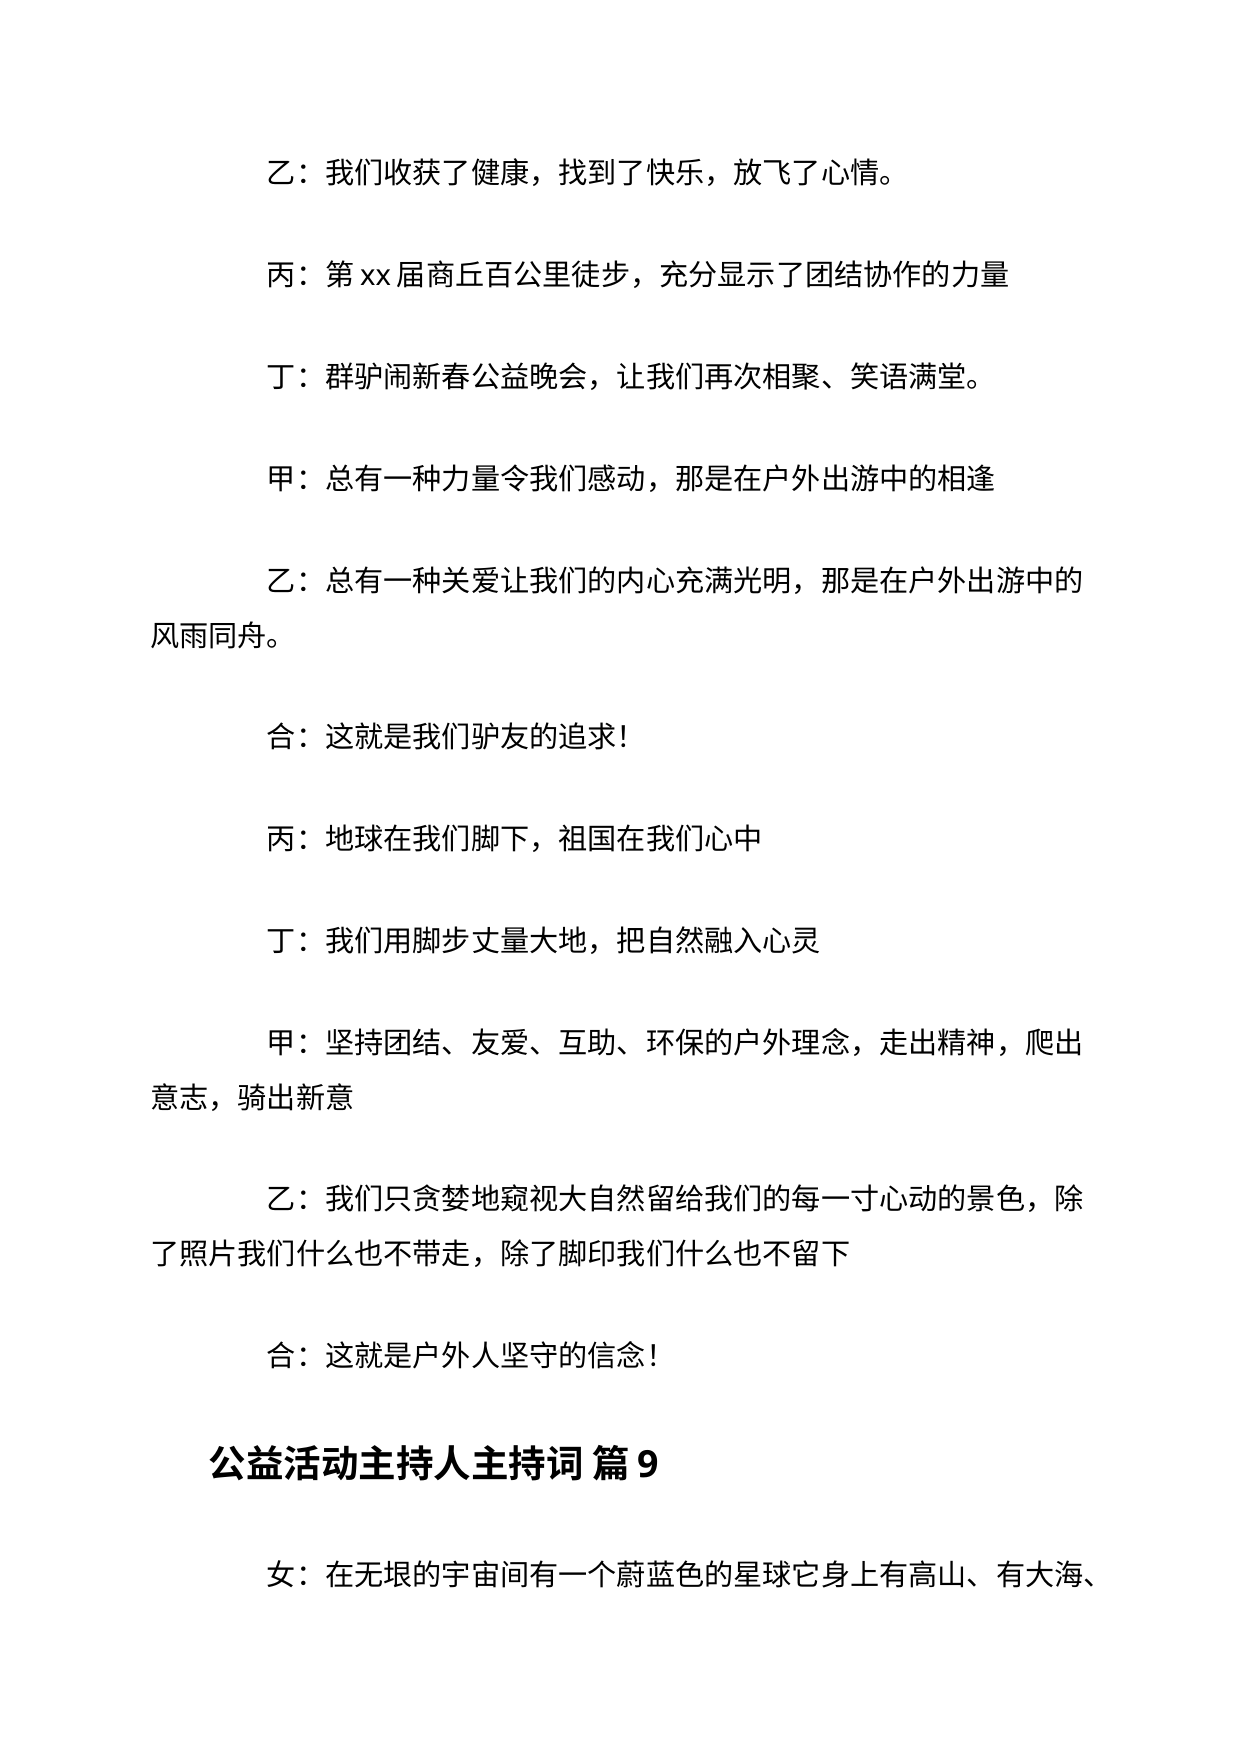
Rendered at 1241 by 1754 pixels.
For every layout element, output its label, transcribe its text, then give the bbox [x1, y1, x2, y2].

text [150, 1552, 1090, 1594]
text 甲：坚持团结、友爱、互助、环保的户外理念，走出精神，爬出意志，骑出新意 [150, 1019, 1090, 1116]
text 丁：群驴闹新春公益晚会，让我们再次相聚、笑语满堂。 [150, 354, 1090, 396]
text 合：这就是户外人坚守的信念！ [150, 1333, 1090, 1375]
text 公益活动主持人主持词 篇9 [150, 1434, 1090, 1489]
text 合：这就是我们驴友的追求！ [150, 714, 1090, 756]
text 丙：地球在我们脚下，祖国在我们心中 [150, 816, 1090, 858]
text 甲：总有一种力量令我们感动，那是在户外出游中的相逢 [150, 456, 1090, 498]
text 乙：我们收获了健康，找到了快乐，放飞了心情。 [150, 150, 1090, 192]
text 丁：我们用脚步丈量大地，把自然融入心灵 [150, 917, 1090, 960]
text 乙：总有一种关爱让我们的内心充满光明，那是在户外出游中的风雨同舟。 [150, 557, 1090, 654]
text 乙：我们只贪婪地窥视大自然留给我们的每一寸心动的景色，除了照片我们什么也不带走，除了脚印我们什么也不留下 [150, 1176, 1090, 1273]
text 丙：第xx届商丘百公里徒步，充分显示了团结协作的力量 [150, 252, 1090, 294]
